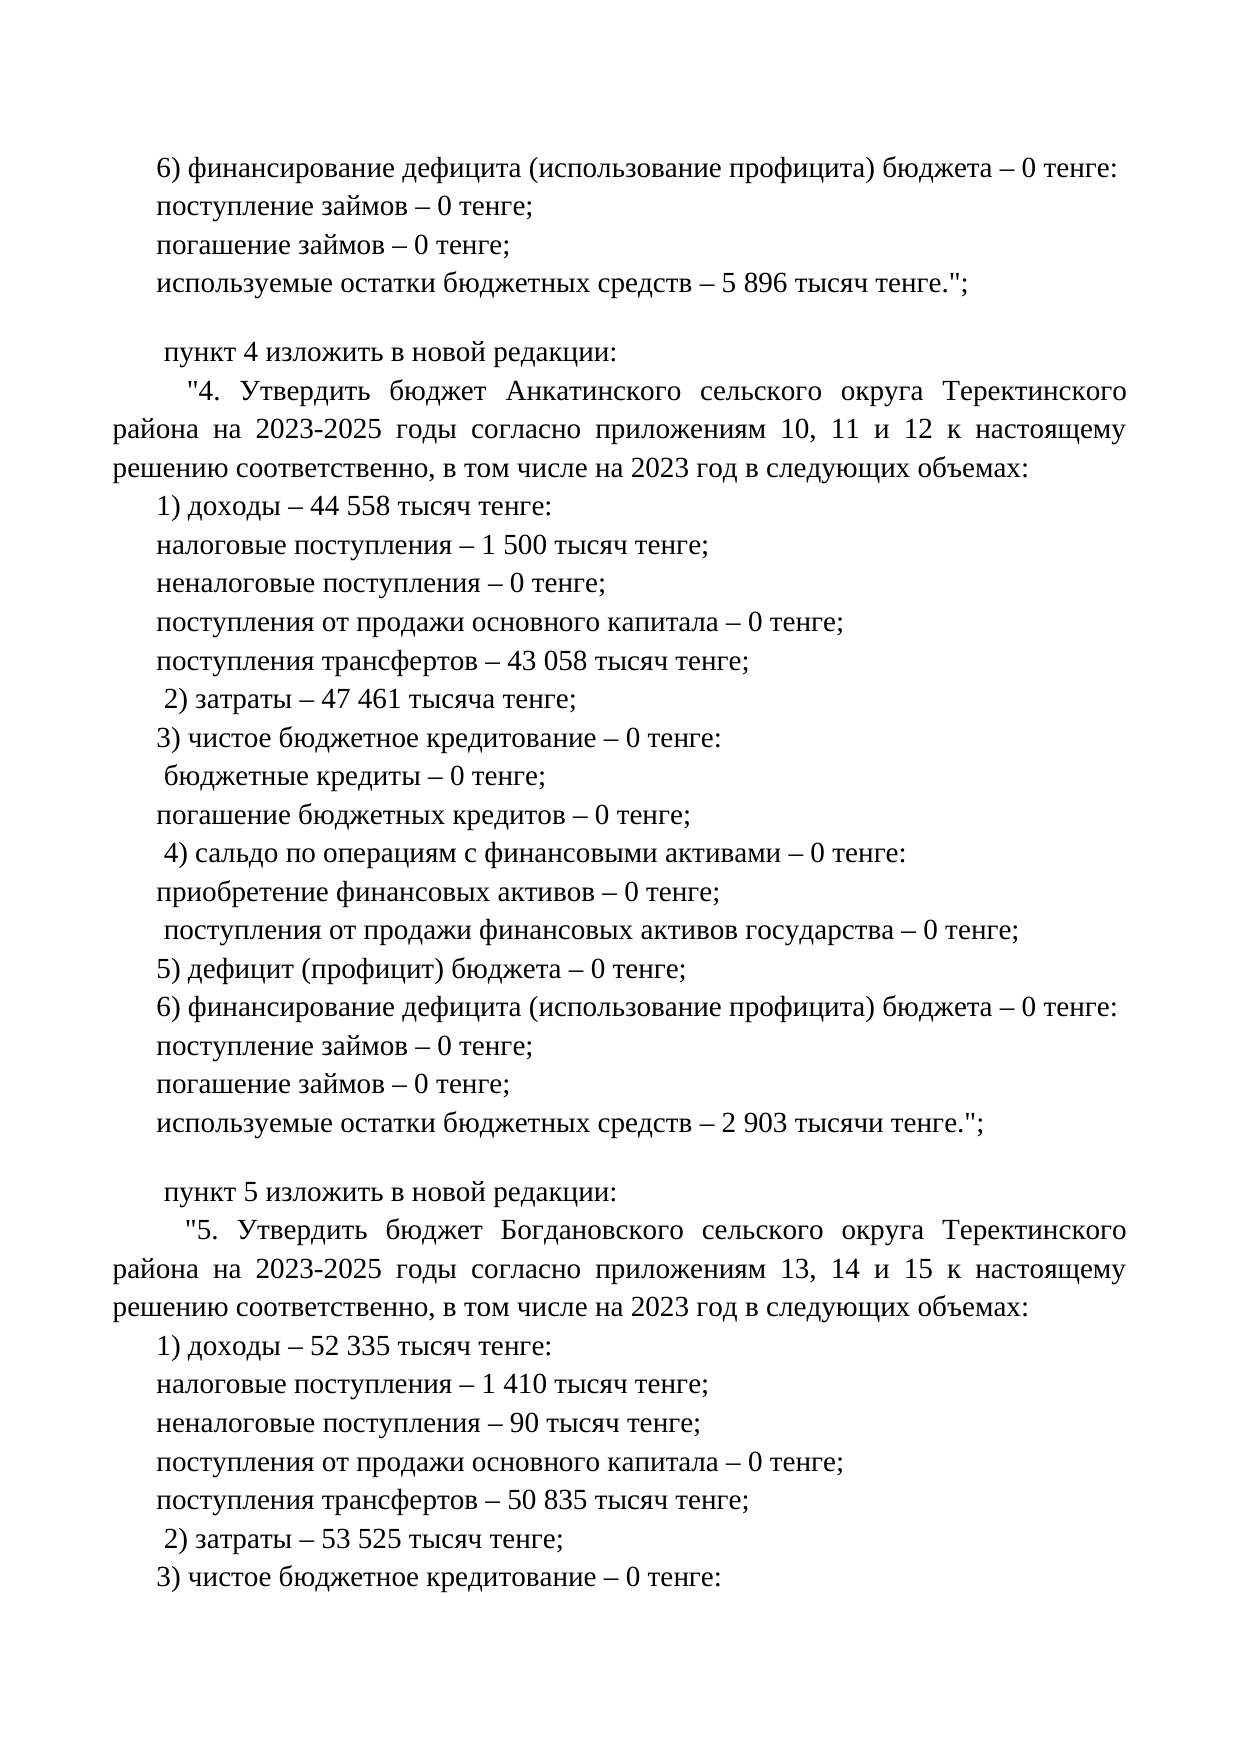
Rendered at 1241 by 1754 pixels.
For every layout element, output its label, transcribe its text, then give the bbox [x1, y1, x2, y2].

text поступление займов – 0 тенге; [112, 1028, 1128, 1062]
text налоговые поступления – 1 500 тысяч тенге; [112, 527, 1128, 561]
text 5) дефицит (профицит) бюджета – 0 тенге; [112, 951, 1128, 984]
text 1) доходы – 52 335 тысяч тенге: [112, 1328, 1128, 1362]
text погашение бюджетных кредитов – 0 тенге; [112, 797, 1128, 830]
text "4. Утвердить бюджет Анкатинского сельского округа Теректинского района на 2023-2025 годы согласно приложениям 10, 11 и 12 к настоящему решению соответственно, в том числе на 2023 год в следующих объемах: [112, 373, 1128, 483]
text приобретение финансовых активов – 0 тенге; [112, 874, 1128, 907]
text используемые остатки бюджетных средств – 2 903 тысячи тенге."; [112, 1105, 1128, 1139]
text 1) доходы – 44 558 тысяч тенге: [112, 488, 1128, 522]
text 6) финансирование дефицита (использование профицита) бюджета – 0 тенге: [112, 989, 1128, 1023]
text поступление займов – 0 тенге; [112, 188, 1128, 222]
text 6) финансирование дефицита (использование профицита) бюджета – 0 тенге: [112, 150, 1128, 183]
text поступления от продажи финансовых активов государства – 0 тенге; [112, 912, 1128, 946]
text бюджетные кредиты – 0 тенге; [112, 758, 1128, 792]
text пункт 4 изложить в новой редакции: [112, 334, 1128, 368]
text поступления от продажи основного капитала – 0 тенге; [112, 1444, 1128, 1477]
text поступления от продажи основного капитала – 0 тенге; [112, 604, 1128, 638]
text поступления трансфертов – 50 835 тысяч тенге; [112, 1482, 1128, 1516]
text налоговые поступления – 1 410 тысяч тенге; [112, 1367, 1128, 1400]
text погашение займов – 0 тенге; [112, 227, 1128, 261]
text неналоговые поступления – 0 тенге; [112, 566, 1128, 599]
text используемые остатки бюджетных средств – 5 896 тысяч тенге."; [112, 266, 1128, 299]
text 4) сальдо по операциям с финансовыми активами – 0 тенге: [112, 835, 1128, 869]
text пункт 5 изложить в новой редакции: [112, 1174, 1128, 1207]
text погашение займов – 0 тенге; [112, 1067, 1128, 1100]
text 3) чистое бюджетное кредитование – 0 тенге: [112, 720, 1128, 753]
text 3) чистое бюджетное кредитование – 0 тенге: [112, 1559, 1128, 1593]
text 2) затраты – 47 461 тысяча тенге; [112, 681, 1128, 715]
text 2) затраты – 53 525 тысяч тенге; [112, 1521, 1128, 1554]
text неналоговые поступления – 90 тысяч тенге; [112, 1405, 1128, 1439]
text "5. Утвердить бюджет Богдановского сельского округа Теректинского района на 2023-2025 годы согласно приложениям 13, 14 и 15 к настоящему решению соответственно, в том числе на 2023 год в следующих объемах: [112, 1212, 1128, 1323]
text поступления трансфертов – 43 058 тысяч тенге; [112, 643, 1128, 676]
